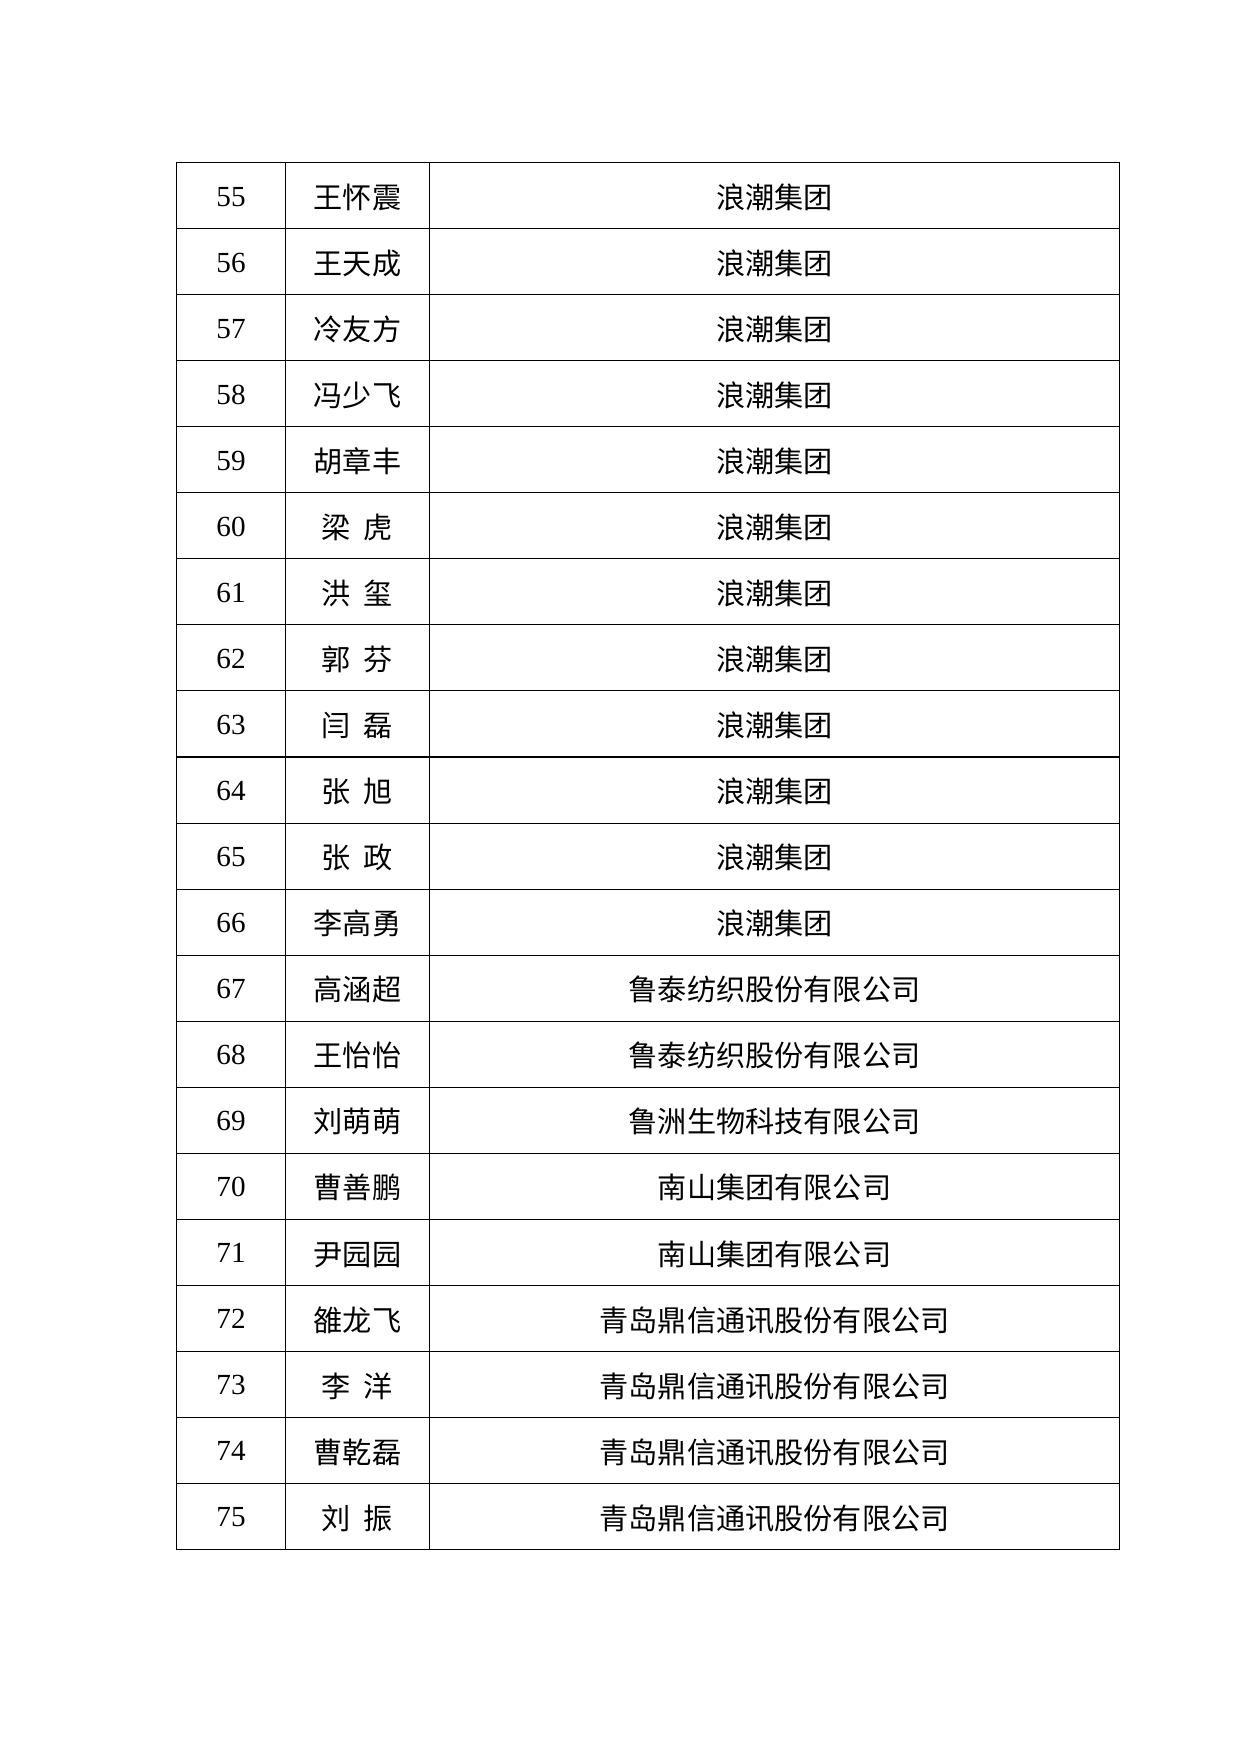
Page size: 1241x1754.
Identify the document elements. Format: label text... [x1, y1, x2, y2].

table_cell 浪潮集团 [430, 625, 1119, 690]
table_cell 浪潮集团 [430, 824, 1119, 888]
table_cell 鲁泰纺织股份有限公司 [430, 956, 1119, 1021]
table_cell 郭 芬 [286, 625, 429, 690]
table_cell 王怡怡 [286, 1022, 429, 1087]
table_cell 李高勇 [286, 890, 429, 954]
table_cell 曹善鹏 [286, 1154, 429, 1219]
table_cell 刘萌萌 [286, 1088, 429, 1153]
table_cell 青岛鼎信通讯股份有限公司 [430, 1286, 1119, 1351]
table_cell 冷友方 [286, 295, 429, 360]
table_cell 67 [177, 956, 285, 1021]
table_cell 72 [177, 1286, 285, 1351]
table_cell 王天成 [286, 229, 429, 294]
table_cell 75 [177, 1484, 285, 1549]
table_cell 浪潮集团 [430, 229, 1119, 294]
table_cell 浪潮集团 [430, 691, 1119, 756]
table_cell 闫 磊 [286, 691, 429, 756]
table_cell 浪潮集团 [430, 758, 1119, 822]
table_cell 浪潮集团 [430, 163, 1119, 228]
table_cell 高涵超 [286, 956, 429, 1021]
table_cell 60 [177, 493, 285, 558]
table_cell 青岛鼎信通讯股份有限公司 [430, 1352, 1119, 1417]
table_cell 浪潮集团 [430, 427, 1119, 492]
table_cell 浪潮集团 [430, 493, 1119, 558]
table_cell 雒龙飞 [286, 1286, 429, 1351]
table_cell 68 [177, 1022, 285, 1087]
table_cell 浪潮集团 [430, 295, 1119, 360]
table_cell 青岛鼎信通讯股份有限公司 [430, 1484, 1119, 1549]
table_cell 曹乾磊 [286, 1418, 429, 1483]
table_cell 56 [177, 229, 285, 294]
table_cell 55 [177, 163, 285, 228]
table_cell 64 [177, 758, 285, 822]
table_cell 尹园园 [286, 1220, 429, 1285]
table_cell 浪潮集团 [430, 559, 1119, 624]
table_cell 58 [177, 361, 285, 426]
table_cell 南山集团有限公司 [430, 1154, 1119, 1219]
table_cell 57 [177, 295, 285, 360]
table_cell 61 [177, 559, 285, 624]
table_cell 洪 玺 [286, 559, 429, 624]
table_cell 65 [177, 824, 285, 888]
table_cell 73 [177, 1352, 285, 1417]
table_cell 鲁泰纺织股份有限公司 [430, 1022, 1119, 1087]
table_cell 胡章丰 [286, 427, 429, 492]
table_cell 冯少飞 [286, 361, 429, 426]
table_cell 青岛鼎信通讯股份有限公司 [430, 1418, 1119, 1483]
table_cell 74 [177, 1418, 285, 1483]
table_cell 刘 振 [286, 1484, 429, 1549]
table_cell 70 [177, 1154, 285, 1219]
table_cell 张 政 [286, 824, 429, 888]
table_cell 鲁洲生物科技有限公司 [430, 1088, 1119, 1153]
table_cell 浪潮集团 [430, 361, 1119, 426]
table_cell 浪潮集团 [430, 890, 1119, 954]
table_cell 南山集团有限公司 [430, 1220, 1119, 1285]
table_cell 71 [177, 1220, 285, 1285]
table_cell 张 旭 [286, 758, 429, 822]
table_cell 62 [177, 625, 285, 690]
table_cell 59 [177, 427, 285, 492]
table_cell 63 [177, 691, 285, 756]
table_cell 梁 虎 [286, 493, 429, 558]
table_cell 李 洋 [286, 1352, 429, 1417]
table_cell 66 [177, 890, 285, 954]
table_cell 王怀震 [286, 163, 429, 228]
table_cell 69 [177, 1088, 285, 1153]
